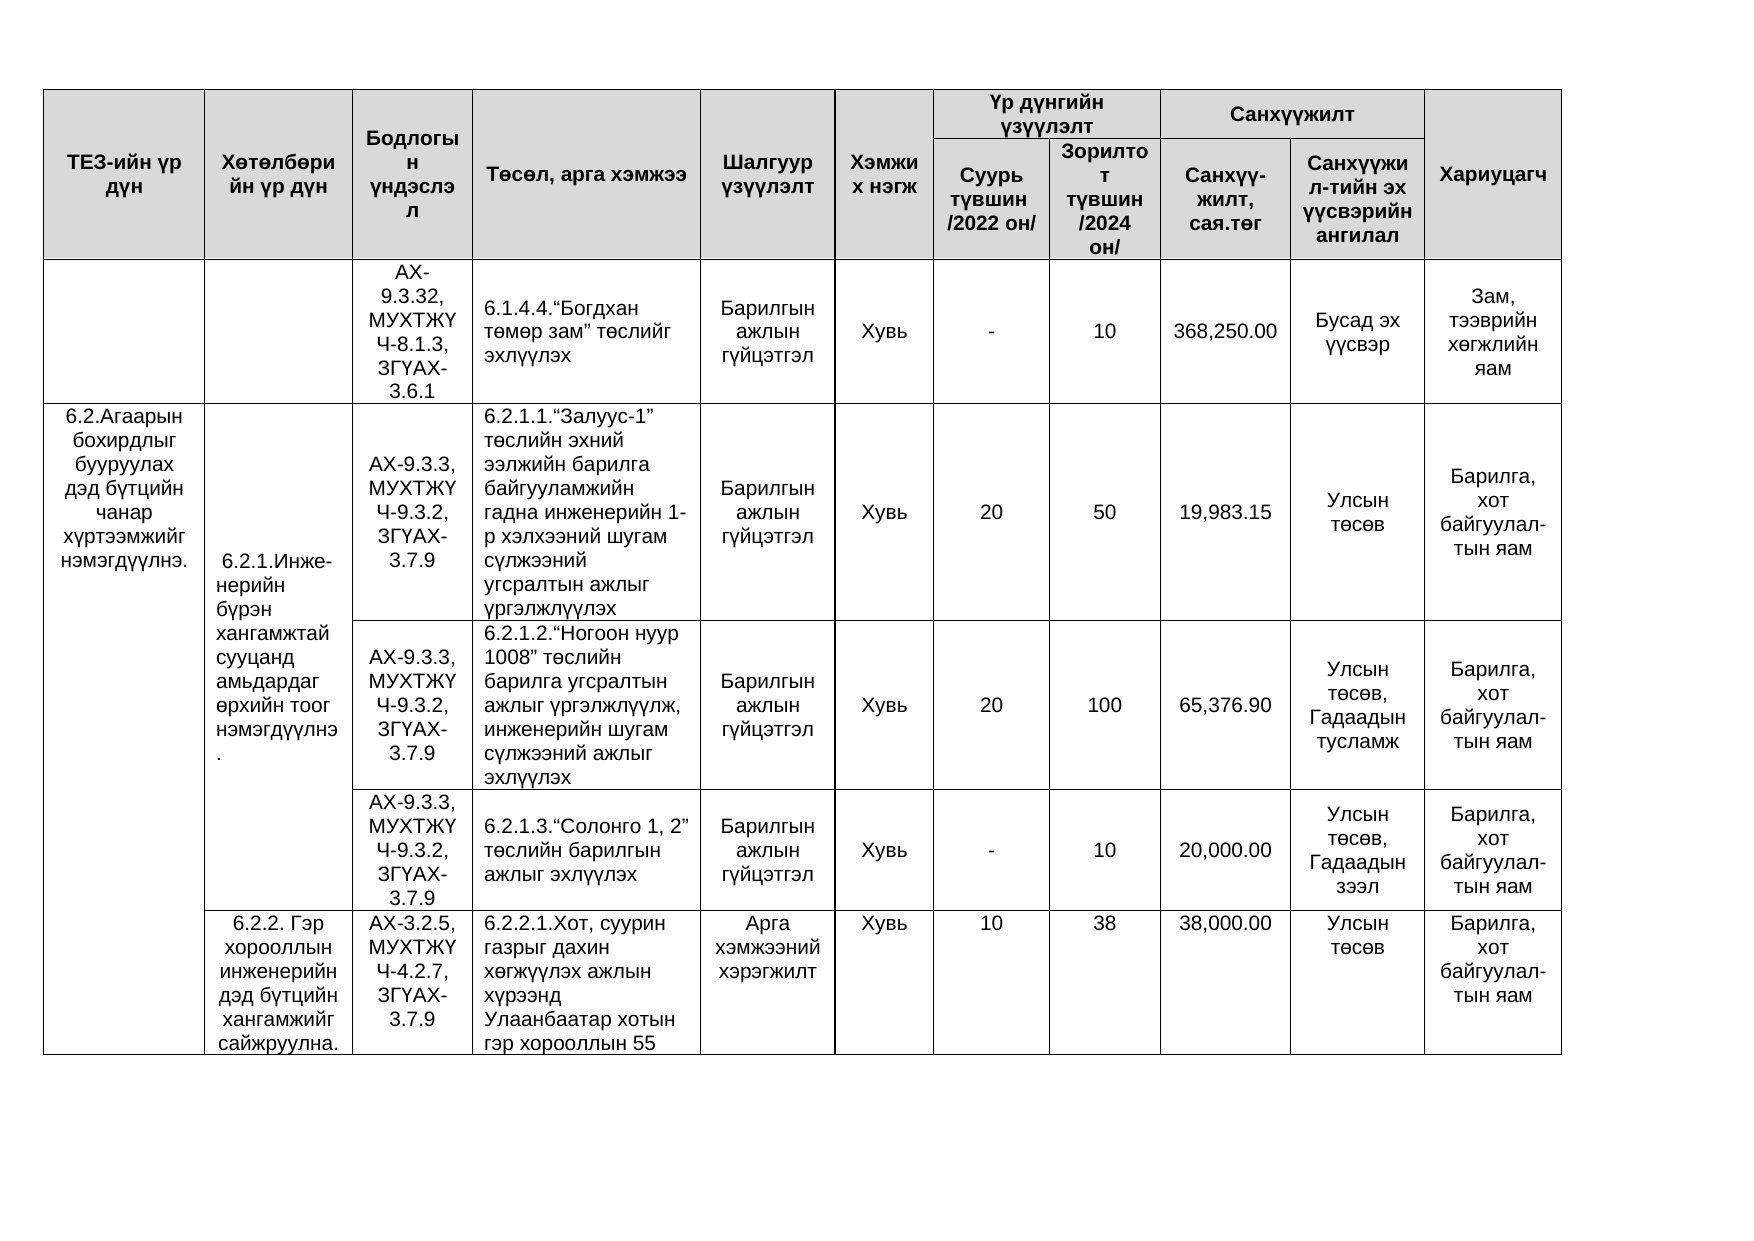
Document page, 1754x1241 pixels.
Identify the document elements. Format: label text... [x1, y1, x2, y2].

table_header Үр дүнгийн үзүүлэлт [934, 90, 1160, 138]
table_header Хөтөлбөрийн үр дүн [205, 90, 352, 258]
table_cell Хувь [836, 790, 933, 909]
table_cell Улсын төсөв [1291, 911, 1424, 1054]
table_cell 10 [934, 911, 1049, 1054]
table_cell Барилга, хот байгуулал-тын яам [1425, 790, 1561, 909]
table_header Бодлогын үндэслэл [353, 90, 472, 258]
table_cell 6.2.Агаарын бохирдлыг бууруулах дэд бүтцийн чанар хүртээмжийг нэмэгдүүлнэ. [44, 404, 204, 1054]
table_cell 6.1.4.4.“Богдхан төмөр зам” төслийг эхлүүлэх [473, 260, 700, 403]
table_cell АХ-9.3.3, МУХТЖҮЧ-9.3.2, ЗГҮАХ-3.7.9 [353, 404, 472, 620]
table_cell 20,000.00 [1161, 790, 1290, 909]
table_cell Барилга, хот байгуулал-тын яам [1425, 404, 1561, 620]
table_cell Хувь [836, 260, 933, 403]
table_header Хэмжих нэгж [836, 90, 933, 258]
table_cell - [934, 260, 1049, 403]
table_cell АХ-3.2.5, МУХТЖҮЧ-4.2.7, ЗГҮАХ-3.7.9 [353, 911, 472, 1054]
table_header Хариуцагч [1425, 90, 1561, 258]
table_header Санхүүжилт [1161, 90, 1424, 138]
table_header Шалгуур үзүүлэлт [701, 90, 834, 258]
table_cell 19,983.15 [1161, 404, 1290, 620]
table_cell - [934, 790, 1049, 909]
table_cell Суурь түвшин /2022 он/ [934, 139, 1049, 258]
table_cell 6.2.1.2.“Ногоон нуур 1008” төслийн барилга угсралтын ажлыг үргэлжлүүлж, инженерийн шугам сүлжээний ажлыг эхлүүлэх [473, 621, 700, 789]
table_cell Улсын төсөв, Гадаадын зээл [1291, 790, 1424, 909]
table_cell Барилгын ажлын гүйцэтгэл [701, 260, 834, 403]
table_cell Барилгын ажлын гүйцэтгэл [701, 404, 834, 620]
table_cell 10 [1050, 790, 1160, 909]
table_cell 6.2.2. Гэр хорооллын инженерийн дэд бүтцийн хангамжийг сайжруулна. [205, 911, 352, 1054]
table_header ТЕЗ-ийн үр дүн [44, 90, 204, 258]
table_cell 6.2.1.1.“Залуус-1” төслийн эхний ээлжийн барилга байгууламжийн гадна инженерийн 1-р хэлхээний шугам сүлжээний угсралтын ажлыг үргэлжлүүлэх [473, 404, 700, 620]
table_cell Зорилтот түвшин /2024 он/ [1050, 139, 1160, 258]
table_cell Барилга, хот байгуулал-тын яам [1425, 911, 1561, 1054]
table_cell 20 [934, 404, 1049, 620]
table_cell 6.2.1.Инже-нерийн бүрэн хангамжтай сууцанд амьдардаг өрхийн тоог нэмэгдүүлнэ. [205, 404, 352, 909]
table_cell 38,000.00 [1161, 911, 1290, 1054]
table_cell 10 [1050, 260, 1160, 403]
table_cell Арга хэмжээний хэрэгжилт [701, 911, 834, 1054]
table_cell Бусад эх үүсвэр [1291, 260, 1424, 403]
table_cell 65,376.90 [1161, 621, 1290, 789]
table_cell 100 [1050, 621, 1160, 789]
table_cell Хувь [836, 911, 933, 1054]
table_cell 50 [1050, 404, 1160, 620]
table_cell АХ-9.3.3, МУХТЖҮЧ-9.3.2, ЗГҮАХ-3.7.9 [353, 621, 472, 789]
table_cell Улсын төсөв, Гадаадын тусламж [1291, 621, 1424, 789]
table_cell Хувь [836, 404, 933, 620]
table_cell Улсын төсөв [1291, 404, 1424, 620]
table_cell Барилгын ажлын гүйцэтгэл [701, 790, 834, 909]
table_cell Санхүүжил-тийн эх үүсвэрийн ангилал [1291, 139, 1424, 258]
table_cell АХ-9.3.3, МУХТЖҮЧ-9.3.2, ЗГҮАХ-3.7.9 [353, 790, 472, 909]
table_cell 20 [934, 621, 1049, 789]
table_cell 368,250.00 [1161, 260, 1290, 403]
table_cell Санхүү-жилт, сая.төг [1161, 139, 1290, 258]
table_cell Барилга, хот байгуулал-тын яам [1425, 621, 1561, 789]
table_cell Барилгын ажлын гүйцэтгэл [701, 621, 834, 789]
table_header Төсөл, арга хэмжээ [473, 90, 700, 258]
table_cell АХ-9.3.32, МУХТЖҮЧ-8.1.3, ЗГҮАХ-3.6.1 [353, 260, 472, 403]
table_cell 38 [1050, 911, 1160, 1054]
table_cell Хувь [836, 621, 933, 789]
table_cell Зам, тээврийн хөгжлийн яам [1425, 260, 1561, 403]
table_cell 6.2.1.3.“Солонго 1, 2” төслийн барилгын ажлыг эхлүүлэх [473, 790, 700, 909]
